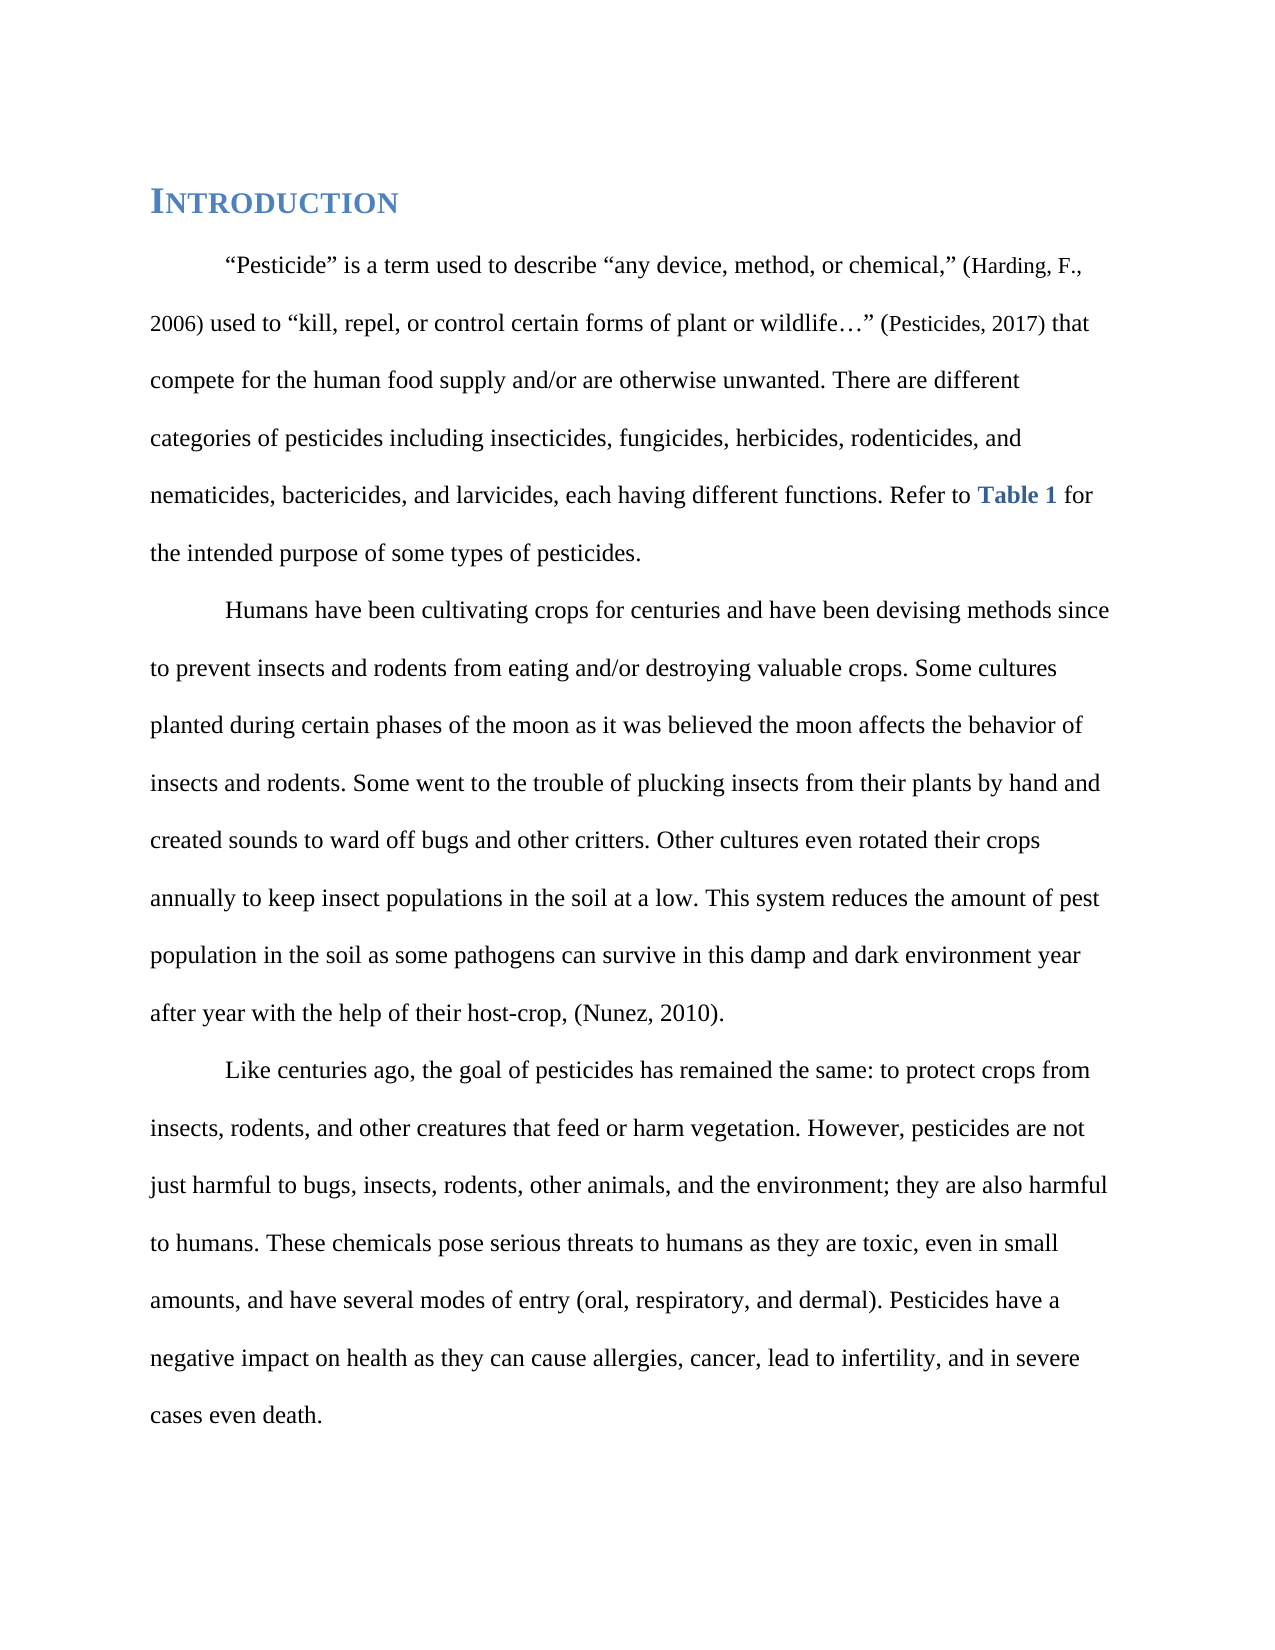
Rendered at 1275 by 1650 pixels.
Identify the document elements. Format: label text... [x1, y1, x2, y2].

text Introduction [150, 179, 1125, 222]
text Humans have been cultivating crops for centuries and have been devising methods since to prevent insects and rodents from eating and/or destroying valuable crops. Some cultures planted during certain phases of the moon as it was believed the moon affects the behavior of insects and rodents. Some went to the trouble of plucking insects from their plants by hand and created sounds to ward off bugs and other critters. Other cultures even rotated their crops annually to keep insect populations in the soil at a low. This system reduces the amount of pest population in the soil as some pathogens can survive in this damp and dark environment year after year with the help of their host-crop, (Nunez, 2010). [150, 596, 1125, 1027]
text Like centuries ago, the goal of pesticides has remained the same: to protect crops from insects, rodents, and other creatures that feed or harm vegetation. However, pesticides are not just harmful to bugs, insects, rodents, other animals, and the environment; they are also harmful to humans. These chemicals pose serious threats to humans as they are toxic, even in small amounts, and have several modes of entry (oral, respiratory, and dermal). Pesticides have a negative impact on health as they can cause allergies, cancer, lead to infertility, and in severe cases even death. [150, 1056, 1125, 1429]
text “Pesticide” is a term used to describe “any device, method, or chemical,” (Harding, F., 2006) used to “kill, repel, or control certain forms of plant or wildlife…” (Pesticides, 2017) that compete for the human food supply and/or are otherwise unwanted. There are different categories of pesticides including insecticides, fungicides, herbicides, rodenticides, and nematicides, bactericides, and larvicides, each having different functions. Refer to Table 1 for the intended purpose of some types of pesticides. [150, 251, 1125, 567]
